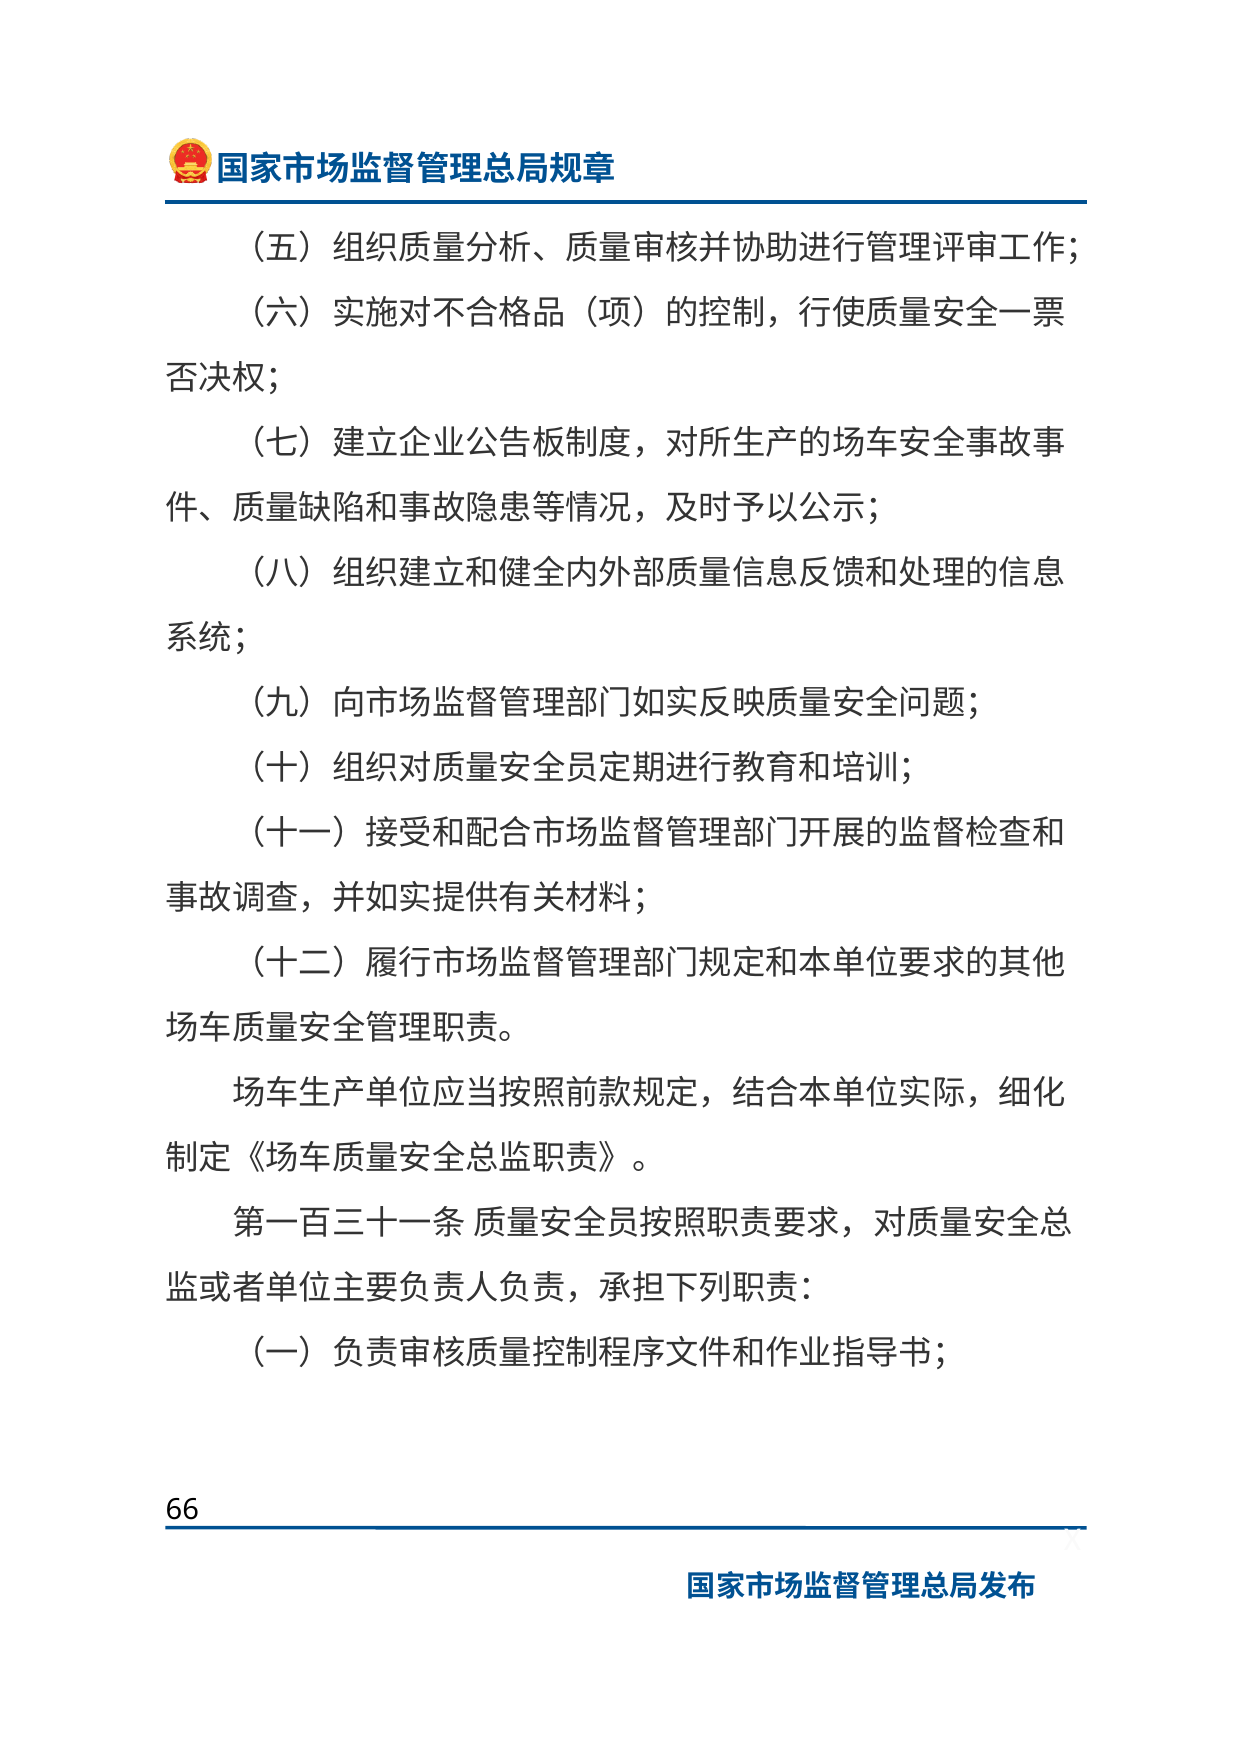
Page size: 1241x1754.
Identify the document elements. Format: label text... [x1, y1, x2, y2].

text 场车生产单位应当按照前款规定，结合本单位实际，细化制定《场车质量安全总监职责》。 [165, 1058, 1087, 1188]
text （九）向市场监督管理部门如实反映质量安全问题； [165, 668, 1087, 733]
text （十二）履行市场监督管理部门规定和本单位要求的其他场车质量安全管理职责。 [165, 928, 1087, 1058]
text （七）建立企业公告板制度，对所生产的场车安全事故事件、质量缺陷和事故隐患等情况，及时予以公示； [165, 408, 1087, 538]
text （十）组织对质量安全员定期进行教育和培训； [165, 733, 1087, 798]
text 第一百三十一条 质量安全员按照职责要求，对质量安全总监或者单位主要负责人负责，承担下列职责： [165, 1188, 1087, 1318]
text （十一）接受和配合市场监督管理部门开展的监督检查和事故调查，并如实提供有关材料； [165, 798, 1087, 928]
text （八）组织建立和健全内外部质量信息反馈和处理的信息系统； [165, 538, 1087, 668]
text （一）负责审核质量控制程序文件和作业指导书； [165, 1318, 1087, 1383]
text （六）实施对不合格品（项）的控制，行使质量安全一票否决权； [165, 278, 1087, 408]
picture [165, 136, 216, 187]
text （五）组织质量分析、质量审核并协助进行管理评审工作； [165, 213, 1087, 278]
